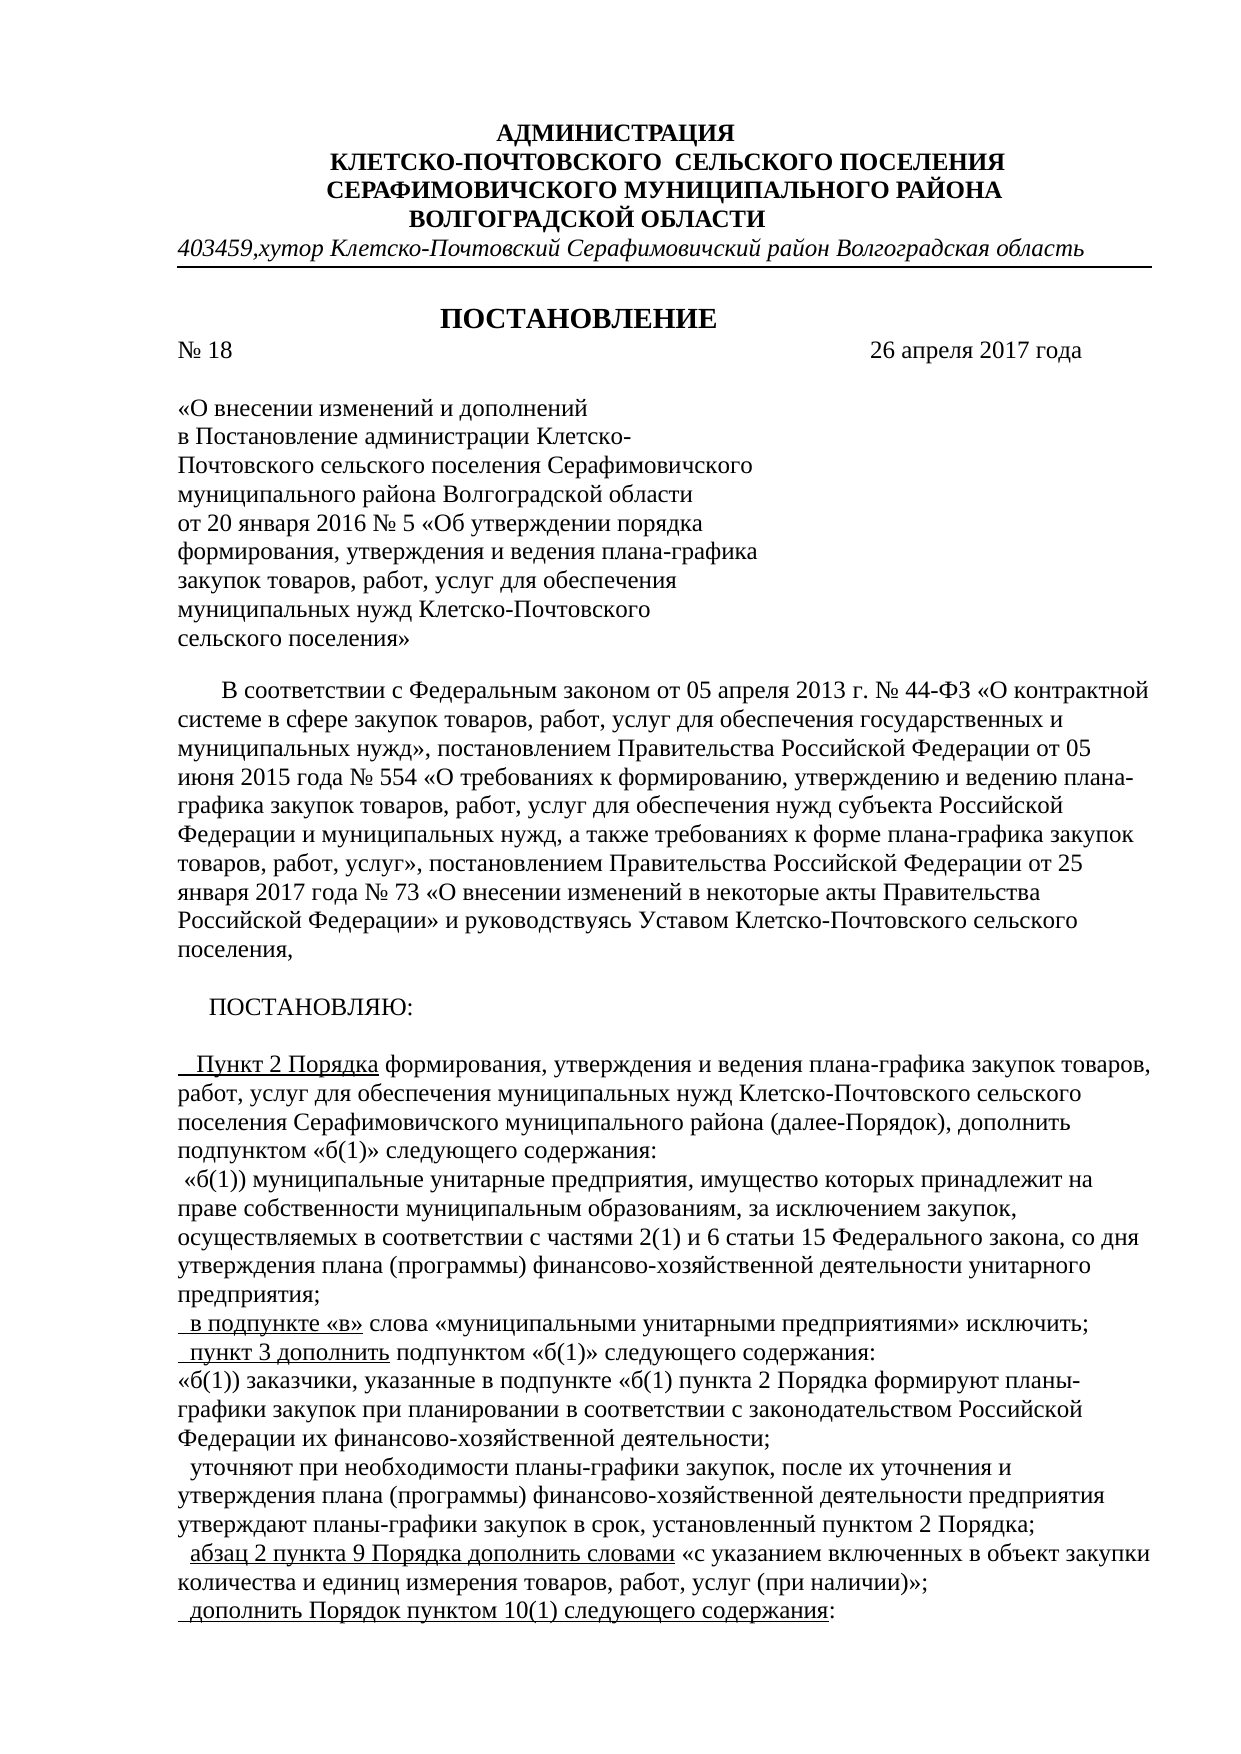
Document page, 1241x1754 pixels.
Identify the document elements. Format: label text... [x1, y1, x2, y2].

text сельского поселения» [177, 623, 1152, 651]
text уточняют при необходимости планы-графики закупок, после их уточнения и утверждения плана (программы) финансово-хозяйственной деятельности предприятия утверждают планы-графики закупок в срок, установленный пунктом 2 Порядка; [177, 1452, 1152, 1538]
text в подпункте «в» слова «муниципальными унитарными предприятиями» исключить; [177, 1308, 1152, 1337]
text «б(1)) муниципальные унитарные предприятия, имущество которых принадлежит на праве собственности муниципальным образованиям, за исключением закупок, осуществляемых в соответствии с частями 2(1) и 6 статьи 15 Федерального закона, со дня утверждения плана (программы) финансово-хозяйственной деятельности унитарного предприятия; [177, 1164, 1152, 1308]
text «б(1)) заказчики, указанные в подпункте «б(1) пункта 2 Порядка формируют планы-графики закупок при планировании в соответствии с законодательством Российской Федерации их финансово-хозяйственной деятельности; [177, 1366, 1152, 1452]
text от 20 января 2016 № 5 «Об утверждении порядка [177, 508, 1152, 536]
text закупок товаров, работ, услуг для обеспечения [177, 565, 1152, 594]
text ВОЛГОГРАДСКОЙ ОБЛАСТИ [177, 204, 1152, 233]
text пункт 3 дополнить подпунктом «б(1)» следующего содержания: [177, 1337, 1152, 1366]
text № 18 26 апреля 2017 года [177, 335, 1152, 364]
text «О внесении изменений и дополнений [177, 393, 1152, 421]
text АДМИНИСТРАЦИЯ [177, 118, 1152, 147]
text ПОСТАНОВЛЕНИЕ [177, 302, 1152, 335]
text дополнить Порядок пунктом 10(1) следующего содержания: [177, 1596, 1152, 1624]
text абзац 2 пункта 9 Порядка дополнить словами «с указанием включенных в объект закупки количества и единиц измерения товаров, работ, услуг (при наличии)»; [177, 1538, 1152, 1596]
text КЛЕТСКО-ПОЧТОВСКОГО СЕЛЬСКОГО ПОСЕЛЕНИЯ СЕРАФИМОВИЧСКОГО МУНИЦИПАЛЬНОГО РАЙОНА [177, 147, 1152, 204]
text формирования, утверждения и ведения плана-графика [177, 536, 1152, 565]
text в Постановление администрации Клетско- [177, 421, 1152, 450]
text Почтовского сельского поселения Серафимовичского [177, 450, 1152, 479]
text В соответствии с Федеральным законом от 05 апреля 2013 г. № 44-ФЗ «О контрактной системе в сфере закупок товаров, работ, услуг для обеспечения государственных и муниципальных нужд», постановлением Правительства Российской Федерации от 05 июня 2015 года № 554 «О требованиях к формированию, утверждению и ведению плана-графика закупок товаров, работ, услуг для обеспечения нужд субъекта Российской Федерации и муниципальных нужд, а также требованиях к форме плана-графика закупок товаров, работ, услуг», постановлением Правительства Российской Федерации от 25 января 2017 года № 73 «О внесении изменений в некоторые акты Правительства Российской Федерации» и руководствуясь Уставом Клетско-Почтовского сельского поселения, [177, 676, 1152, 963]
text муниципальных нужд Клетско-Почтовского [177, 594, 1152, 623]
text 403459,хутор Клетско-Почтовский Серафимовичский район Волгоградская область [177, 233, 1152, 266]
text муниципального района Волгоградской области [177, 479, 1152, 508]
text ПОСТАНОВЛЯЮ: [177, 992, 1152, 1021]
text Пункт 2 Порядка формирования, утверждения и ведения плана-графика закупок товаров, работ, услуг для обеспечения муниципальных нужд Клетско-Почтовского сельского поселения Серафимовичского муниципального района (далее-Порядок), дополнить подпунктом «б(1)» следующего содержания: [177, 1049, 1152, 1164]
